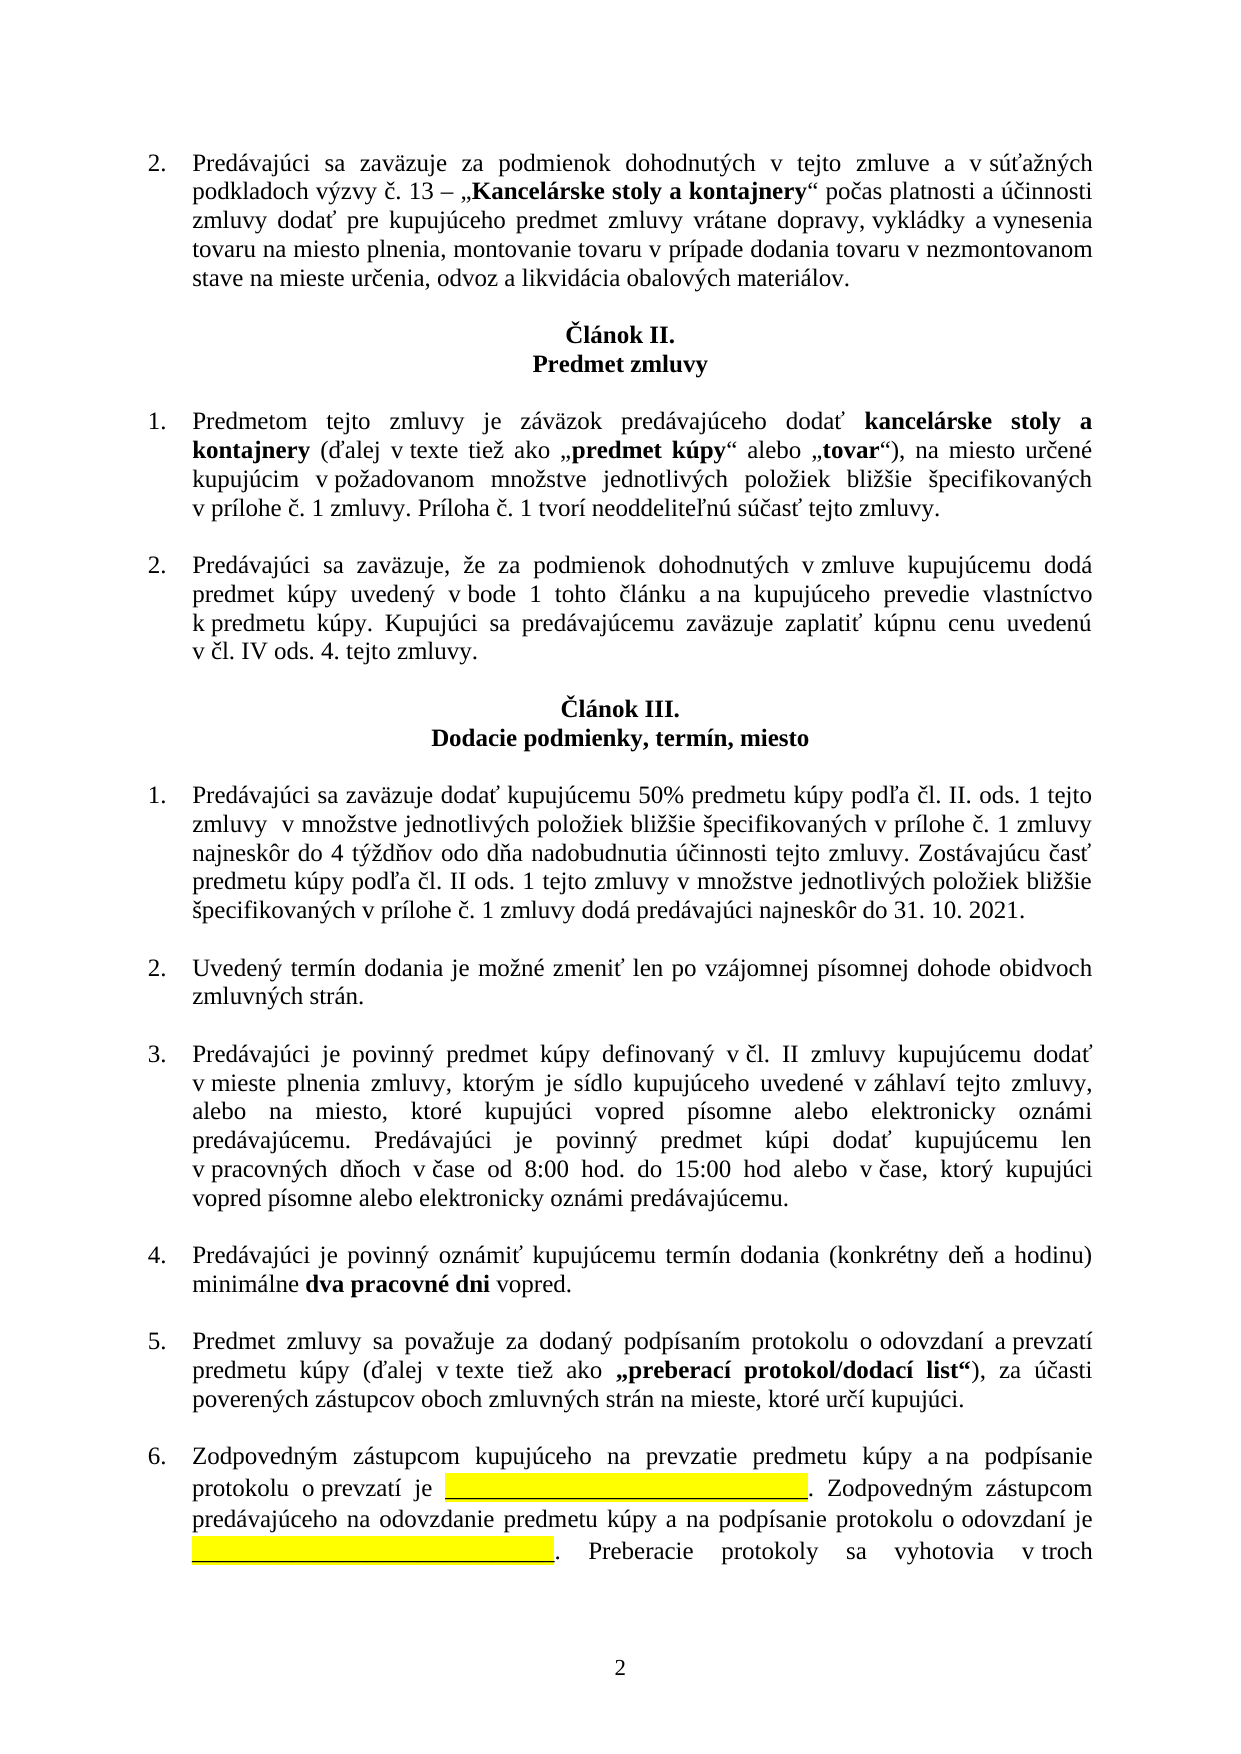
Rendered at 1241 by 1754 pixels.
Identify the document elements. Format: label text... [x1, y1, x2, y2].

text Predmet zmluvy [148, 349, 1093, 378]
list Predmet zmluvy sa považuje za dodaný podpísaním protokolu o odovzdaní a prevzatí predmetu kúpy (ďalej v texte tiež ako „preberací protokol/dodací list“), za účasti poverených zástupcov oboch zmluvných strán na mieste, ktoré určí kupujúci. [148, 1326, 1093, 1413]
list Predmetom tejto zmluvy je záväzok predávajúceho dodať kancelárske stoly a kontajnery (ďalej v texte tiež ako „predmet kúpy“ alebo „tovar“), na miesto určené kupujúcim v požadovanom množstve jednotlivých položiek bližšie špecifikovaných v prílohe č. 1 zmluvy. Príloha č. 1 tvorí neoddeliteľnú súčasť tejto zmluvy. [148, 406, 1093, 521]
list Predávajúci sa zaväzuje dodať kupujúcemu 50% predmetu kúpy podľa čl. II. ods. 1 tejto zmluvy v množstve jednotlivých položiek bližšie špecifikovaných v prílohe č. 1 zmluvy najneskôr do 4 týždňov odo dňa nadobudnutia účinnosti tejto zmluvy. Zostávajúcu časť predmetu kúpy podľa čl. II ods. 1 tejto zmluvy v množstve jednotlivých položiek bližšie špecifikovaných v prílohe č. 1 zmluvy dodá predávajúci najneskôr do 31. 10. 2021. [148, 780, 1093, 924]
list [148, 1441, 1093, 1565]
text Dodacie podmienky, termín, miesto [148, 723, 1093, 751]
list Uvedený termín dodania je možné zmeniť len po vzájomnej písomnej dohode obidvoch zmluvných strán. [148, 953, 1093, 1010]
list Predávajúci sa zaväzuje za podmienok dohodnutých v tejto zmluve a v súťažných podkladoch výzvy č. 13 – „Kancelárske stoly a kontajnery“ počas platnosti a účinnosti zmluvy dodať pre kupujúceho predmet zmluvy vrátane dopravy, vykládky a vynesenia tovaru na miesto plnenia, montovanie tovaru v prípade dodania tovaru v nezmontovanom stave na mieste určenia, odvoz a likvidácia obalových materiálov. [148, 148, 1093, 291]
list Predávajúci je povinný predmet kúpy definovaný v čl. II zmluvy kupujúcemu dodať v mieste plnenia zmluvy, ktorým je sídlo kupujúceho uvedené v záhlaví tejto zmluvy, alebo na miesto, ktoré kupujúci vopred písomne alebo elektronicky oznámi predávajúcemu. Predávajúci je povinný predmet kúpi dodať kupujúcemu len v pracovných dňoch v čase od 8:00 hod. do 15:00 hod alebo v čase, ktorý kupujúci vopred písomne alebo elektronicky oznámi predávajúcemu. [148, 1039, 1093, 1211]
list Predávajúci sa zaväzuje, že za podmienok dohodnutých v zmluve kupujúcemu dodá predmet kúpy uvedený v bode 1 tohto článku a na kupujúceho prevedie vlastníctvo k predmetu kúpy. Kupujúci sa predávajúcemu zaväzuje zaplatiť kúpnu cenu uvedenú v čl. IV ods. 4. tejto zmluvy. [148, 550, 1093, 665]
list Predávajúci je povinný oznámiť kupujúcemu termín dodania (konkrétny deň a hodinu) minimálne dva pracovné dni vopred. [148, 1240, 1093, 1298]
text Článok III. [148, 694, 1093, 723]
text Článok II. [148, 320, 1093, 349]
